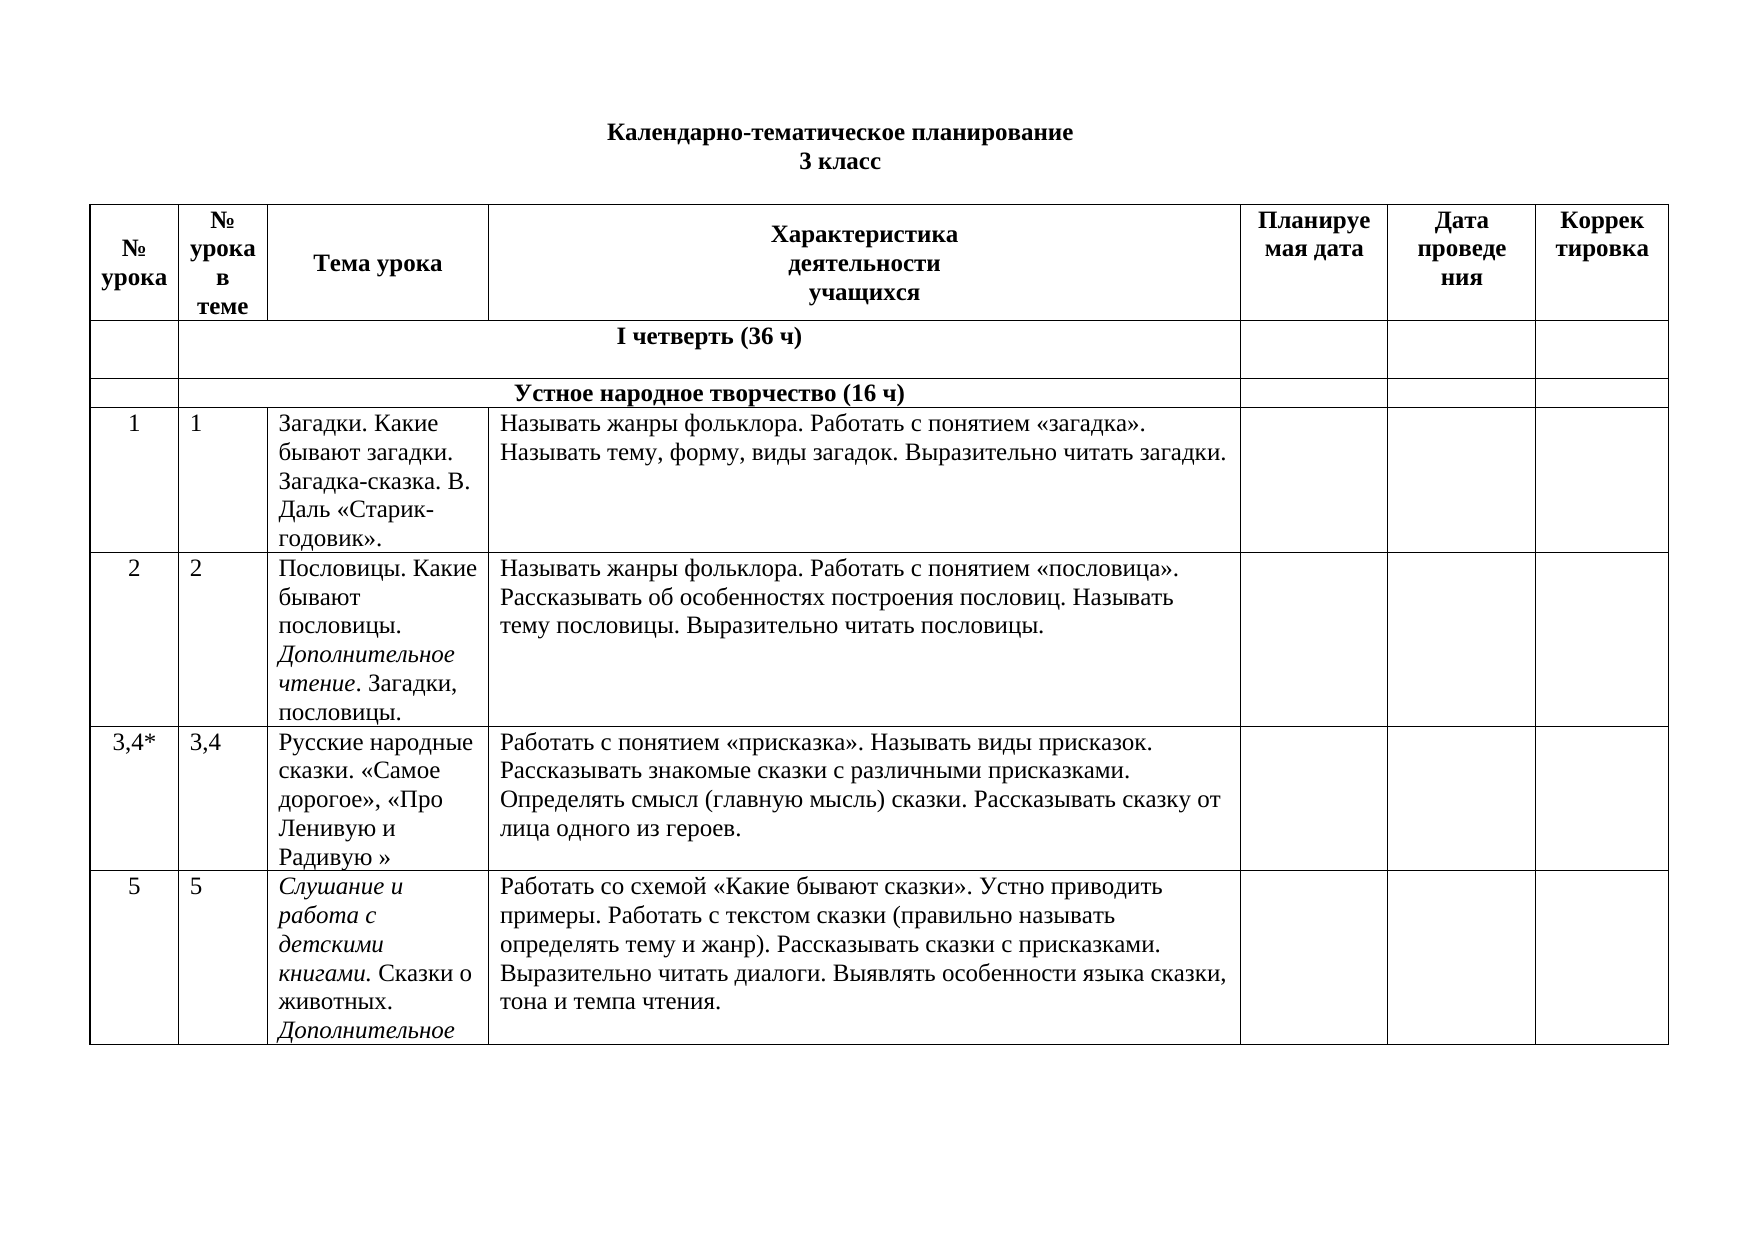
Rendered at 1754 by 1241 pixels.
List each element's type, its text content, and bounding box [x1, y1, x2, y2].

table_cell [1536, 871, 1668, 1044]
table_cell [1388, 871, 1535, 1044]
table_cell [1536, 553, 1668, 726]
table_cell 3,4* [91, 727, 178, 870]
table_cell Загадки. Какие бывают загадки. Загадка-сказка. В. Даль «Старик-годовик». [268, 408, 488, 552]
table_cell Называть жанры фольклора. Работать с понятием «пословица». Рассказывать об особенностях построения пословиц. Называть тему пословицы. Выразительно читать пословицы. [489, 553, 1240, 726]
title 3 класс [44, 146, 1636, 175]
table_cell [1388, 727, 1535, 870]
table_header Коррек тировка [1536, 205, 1668, 320]
table_cell 2 [91, 553, 178, 726]
table_header Тема урока [268, 205, 488, 320]
table_cell [91, 379, 178, 407]
table_header Дата проведе ния [1388, 205, 1535, 320]
table_header Планируемая дата [1241, 205, 1387, 320]
table_cell [1241, 408, 1387, 552]
table_cell [1241, 871, 1387, 1044]
table_cell Называть жанры фольклора. Работать с понятием «загадка». Называть тему, форму, виды загадок. Выразительно читать загадки. [489, 408, 1240, 552]
table_cell [1241, 321, 1387, 377]
table_cell [1241, 553, 1387, 726]
table_cell 5 [179, 871, 267, 1044]
table_cell 1 [91, 408, 178, 552]
table_cell Устное народное творчество (16 ч) [179, 379, 1240, 407]
table_cell [1241, 379, 1387, 407]
table_cell Пословицы. Какие бывают пословицы. Дополнительное чтение. Загадки, пословицы. [268, 553, 488, 726]
table_cell [1536, 727, 1668, 870]
table_cell Русские народные сказки. «Самое дорогое», «Про Ленивую и Радивую » [268, 727, 488, 870]
table_cell 5 [91, 871, 178, 1044]
table_cell [91, 321, 178, 377]
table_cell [268, 871, 488, 1044]
table_header Характеристика деятельности учащихся [489, 205, 1240, 320]
table_cell [1536, 321, 1668, 377]
table_cell 1 [179, 408, 267, 552]
table_cell [1388, 553, 1535, 726]
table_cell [489, 871, 1240, 1044]
table_cell Работать с понятием «присказка». Называть виды присказок. Рассказывать знакомые сказки с различными присказками. Определять смысл (главную мысль) сказки. Рассказывать сказку от лица одного из героев. [489, 727, 1240, 870]
table_header № урока [91, 205, 178, 320]
table_cell I четверть (36 ч) [179, 321, 1240, 377]
table_cell 2 [179, 553, 267, 726]
table_cell [1536, 408, 1668, 552]
table_cell [1241, 727, 1387, 870]
table_header № урока в теме [179, 205, 267, 320]
table_cell 3,4 [179, 727, 267, 870]
table_cell [1388, 321, 1535, 377]
table_cell [1536, 379, 1668, 407]
table_cell [1388, 408, 1535, 552]
table_cell [1388, 379, 1535, 407]
title Календарно-тематическое планирование [44, 117, 1636, 146]
